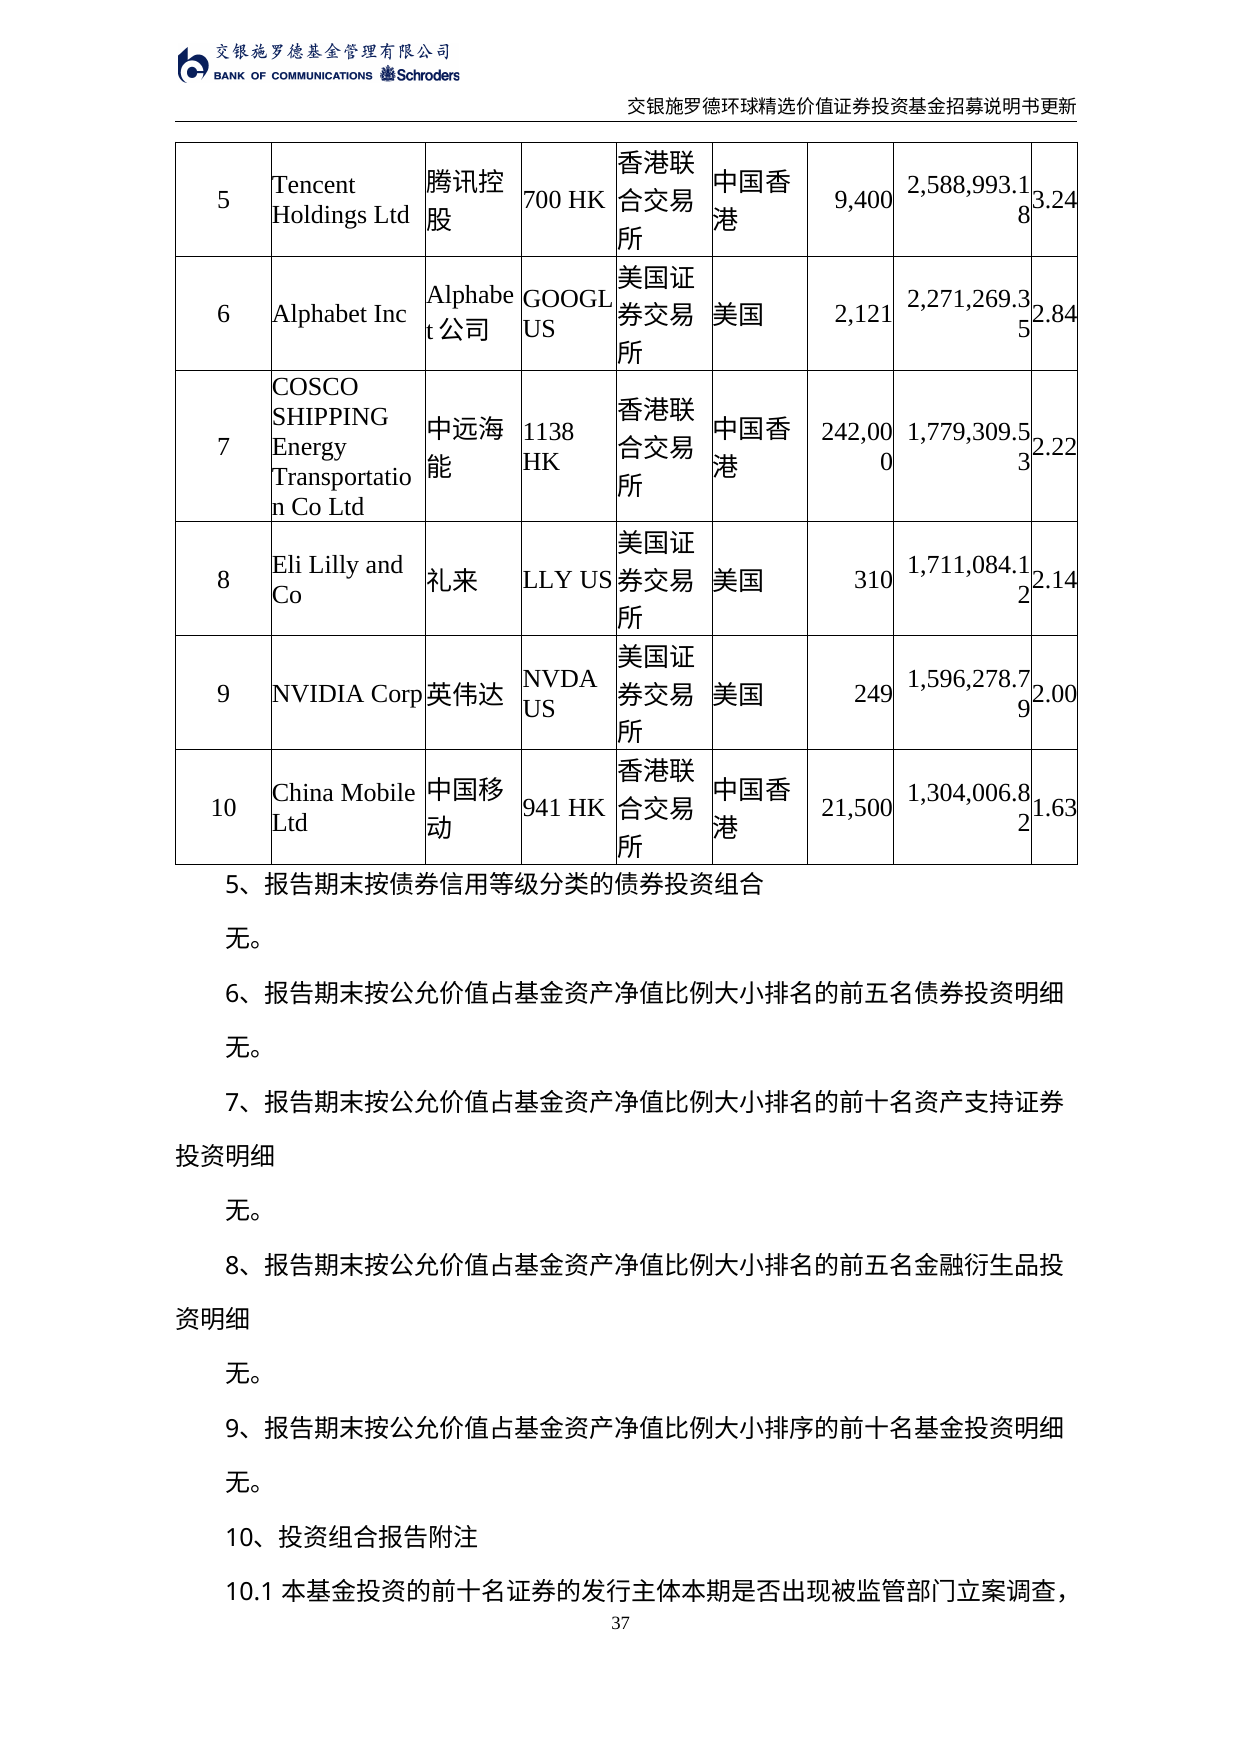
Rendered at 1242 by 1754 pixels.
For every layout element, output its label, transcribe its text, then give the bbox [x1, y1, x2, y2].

text 5、报告期末按债券信用等级分类的债券投资组合 [175, 865, 1077, 901]
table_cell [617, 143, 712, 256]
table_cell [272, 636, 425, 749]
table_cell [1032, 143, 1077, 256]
text 7、报告期末按公允价值占基金资产净值比例大小排名的前十名资产支持证券投资明细 [175, 1082, 1077, 1173]
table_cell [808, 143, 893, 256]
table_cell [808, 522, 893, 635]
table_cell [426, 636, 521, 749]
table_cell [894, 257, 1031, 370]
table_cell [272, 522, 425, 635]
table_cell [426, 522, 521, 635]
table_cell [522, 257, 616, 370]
picture [178, 43, 460, 83]
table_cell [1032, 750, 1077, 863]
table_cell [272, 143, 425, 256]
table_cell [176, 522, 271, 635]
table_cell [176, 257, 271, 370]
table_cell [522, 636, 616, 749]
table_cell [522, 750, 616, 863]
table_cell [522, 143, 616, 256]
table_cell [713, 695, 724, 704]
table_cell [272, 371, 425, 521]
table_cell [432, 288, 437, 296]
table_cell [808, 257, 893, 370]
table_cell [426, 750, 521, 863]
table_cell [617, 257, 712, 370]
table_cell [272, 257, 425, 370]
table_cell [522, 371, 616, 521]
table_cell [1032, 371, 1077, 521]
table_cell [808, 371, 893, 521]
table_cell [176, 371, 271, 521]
text 10、投资组合报告附注 [175, 1517, 1077, 1553]
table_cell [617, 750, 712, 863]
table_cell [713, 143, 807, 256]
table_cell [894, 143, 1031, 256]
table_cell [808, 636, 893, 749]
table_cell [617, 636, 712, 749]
text 无。 [175, 1354, 1077, 1390]
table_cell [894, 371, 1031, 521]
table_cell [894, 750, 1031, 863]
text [175, 1571, 1077, 1608]
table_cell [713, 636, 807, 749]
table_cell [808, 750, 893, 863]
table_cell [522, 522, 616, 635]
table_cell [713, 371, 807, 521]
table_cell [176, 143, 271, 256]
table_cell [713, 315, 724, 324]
text 9、报告期末按公允价值占基金资产净值比例大小排序的前十名基金投资明细 [175, 1408, 1077, 1444]
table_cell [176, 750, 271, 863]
text 无。 [175, 919, 1077, 955]
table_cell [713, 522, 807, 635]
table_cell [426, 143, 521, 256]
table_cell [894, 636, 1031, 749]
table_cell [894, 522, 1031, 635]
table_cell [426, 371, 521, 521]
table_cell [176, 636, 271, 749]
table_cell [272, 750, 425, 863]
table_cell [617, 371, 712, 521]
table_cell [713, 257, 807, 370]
text 6、报告期末按公允价值占基金资产净值比例大小排名的前五名债券投资明细 [175, 973, 1077, 1009]
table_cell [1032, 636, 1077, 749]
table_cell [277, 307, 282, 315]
text 无。 [175, 1463, 1077, 1499]
text 无。 [175, 1191, 1077, 1227]
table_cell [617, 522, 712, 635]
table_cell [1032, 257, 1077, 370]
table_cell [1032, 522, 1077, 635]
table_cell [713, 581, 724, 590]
text 8、报告期末按公允价值占基金资产净值比例大小排名的前五名金融衍生品投资明细 [175, 1245, 1077, 1336]
text 无。 [175, 1028, 1077, 1064]
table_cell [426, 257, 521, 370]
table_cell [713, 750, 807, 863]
